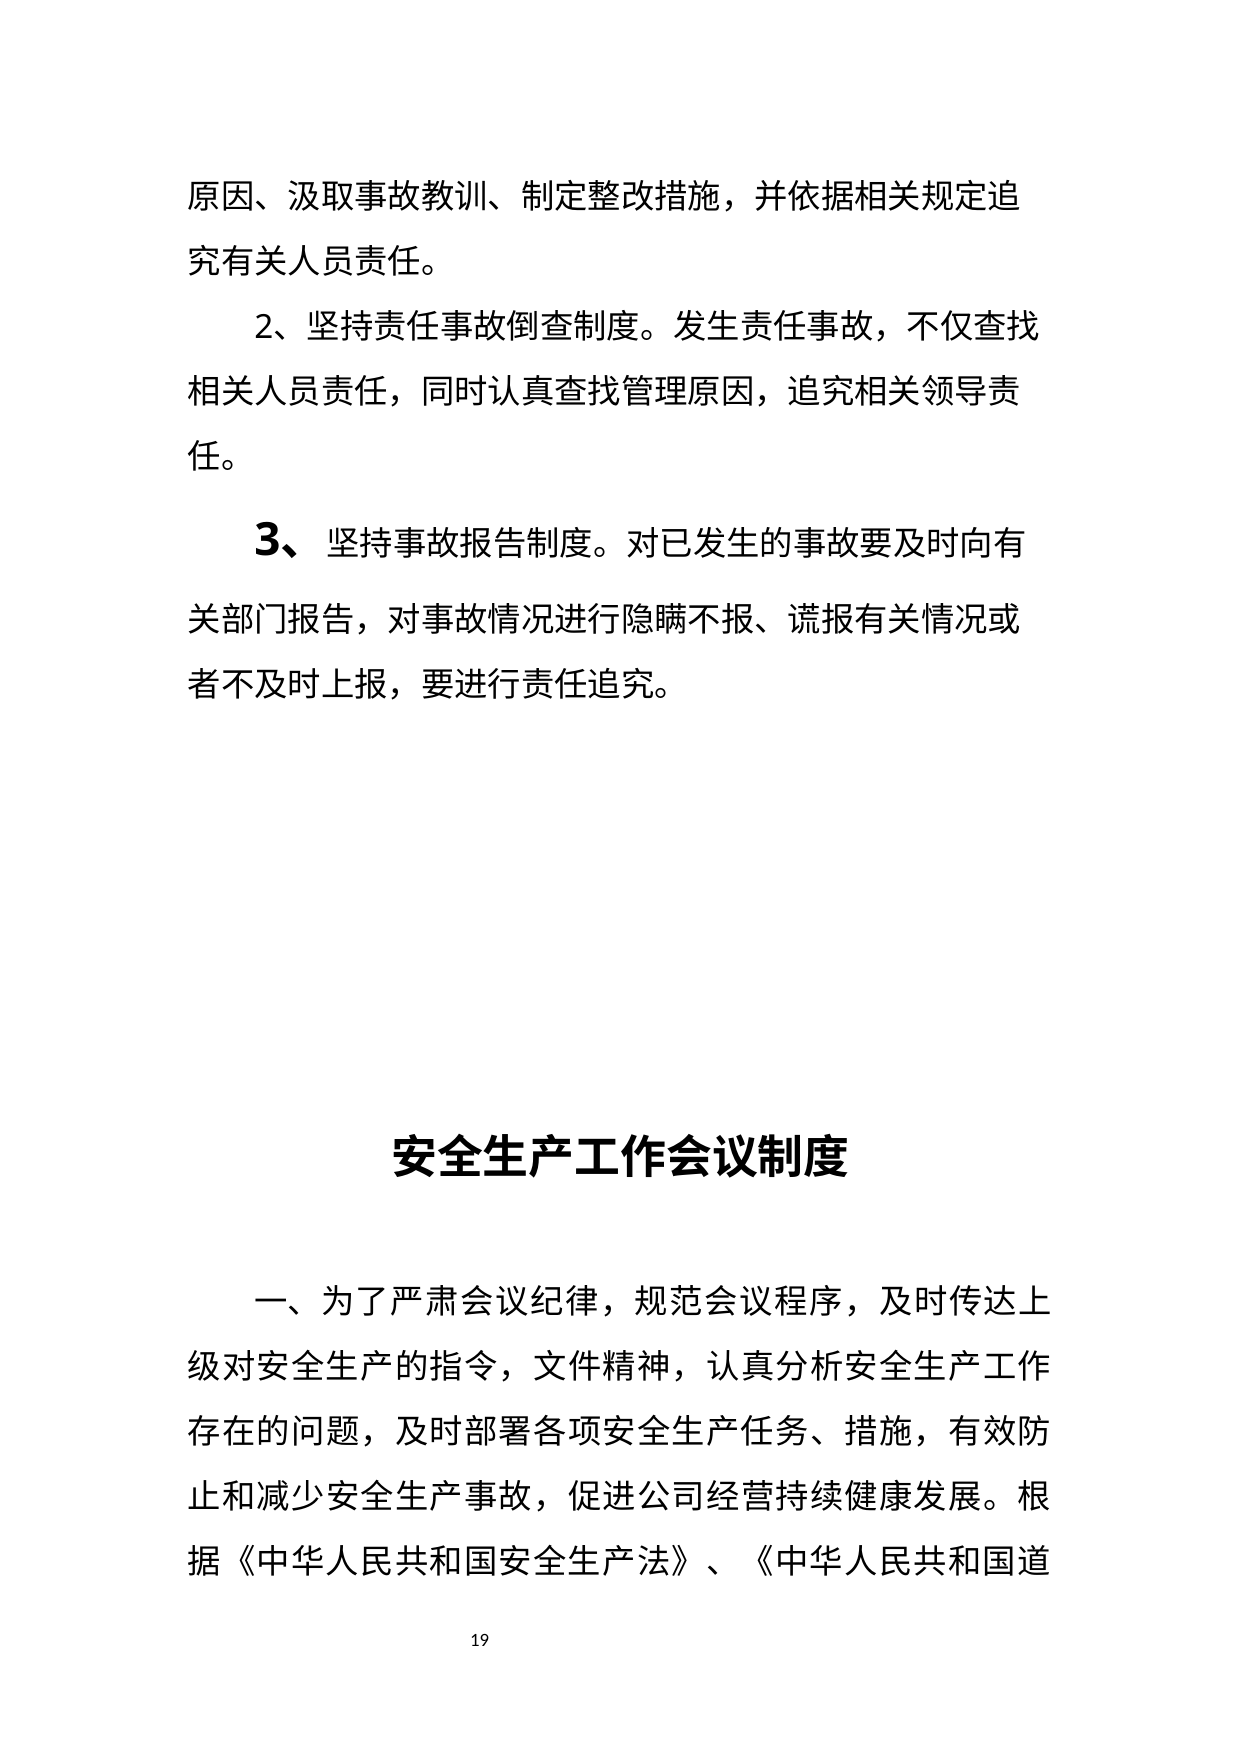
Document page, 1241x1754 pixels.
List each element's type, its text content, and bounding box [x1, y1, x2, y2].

list 坚持事故报告制度。对已发生的事故要及时向有关部门报告，对事故情况进行隐瞒不报、谎报有关情况或者不及时上报，要进行责任追究。 [187, 487, 1053, 714]
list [187, 1267, 1053, 1592]
list 坚持责任事故倒查制度。发生责任事故，不仅查找相关人员责任，同时认真查找管理原因，追究相关领导责任。 [187, 292, 1053, 487]
list 安全生产工作会议制度 [187, 1104, 1053, 1202]
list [187, 162, 1053, 292]
